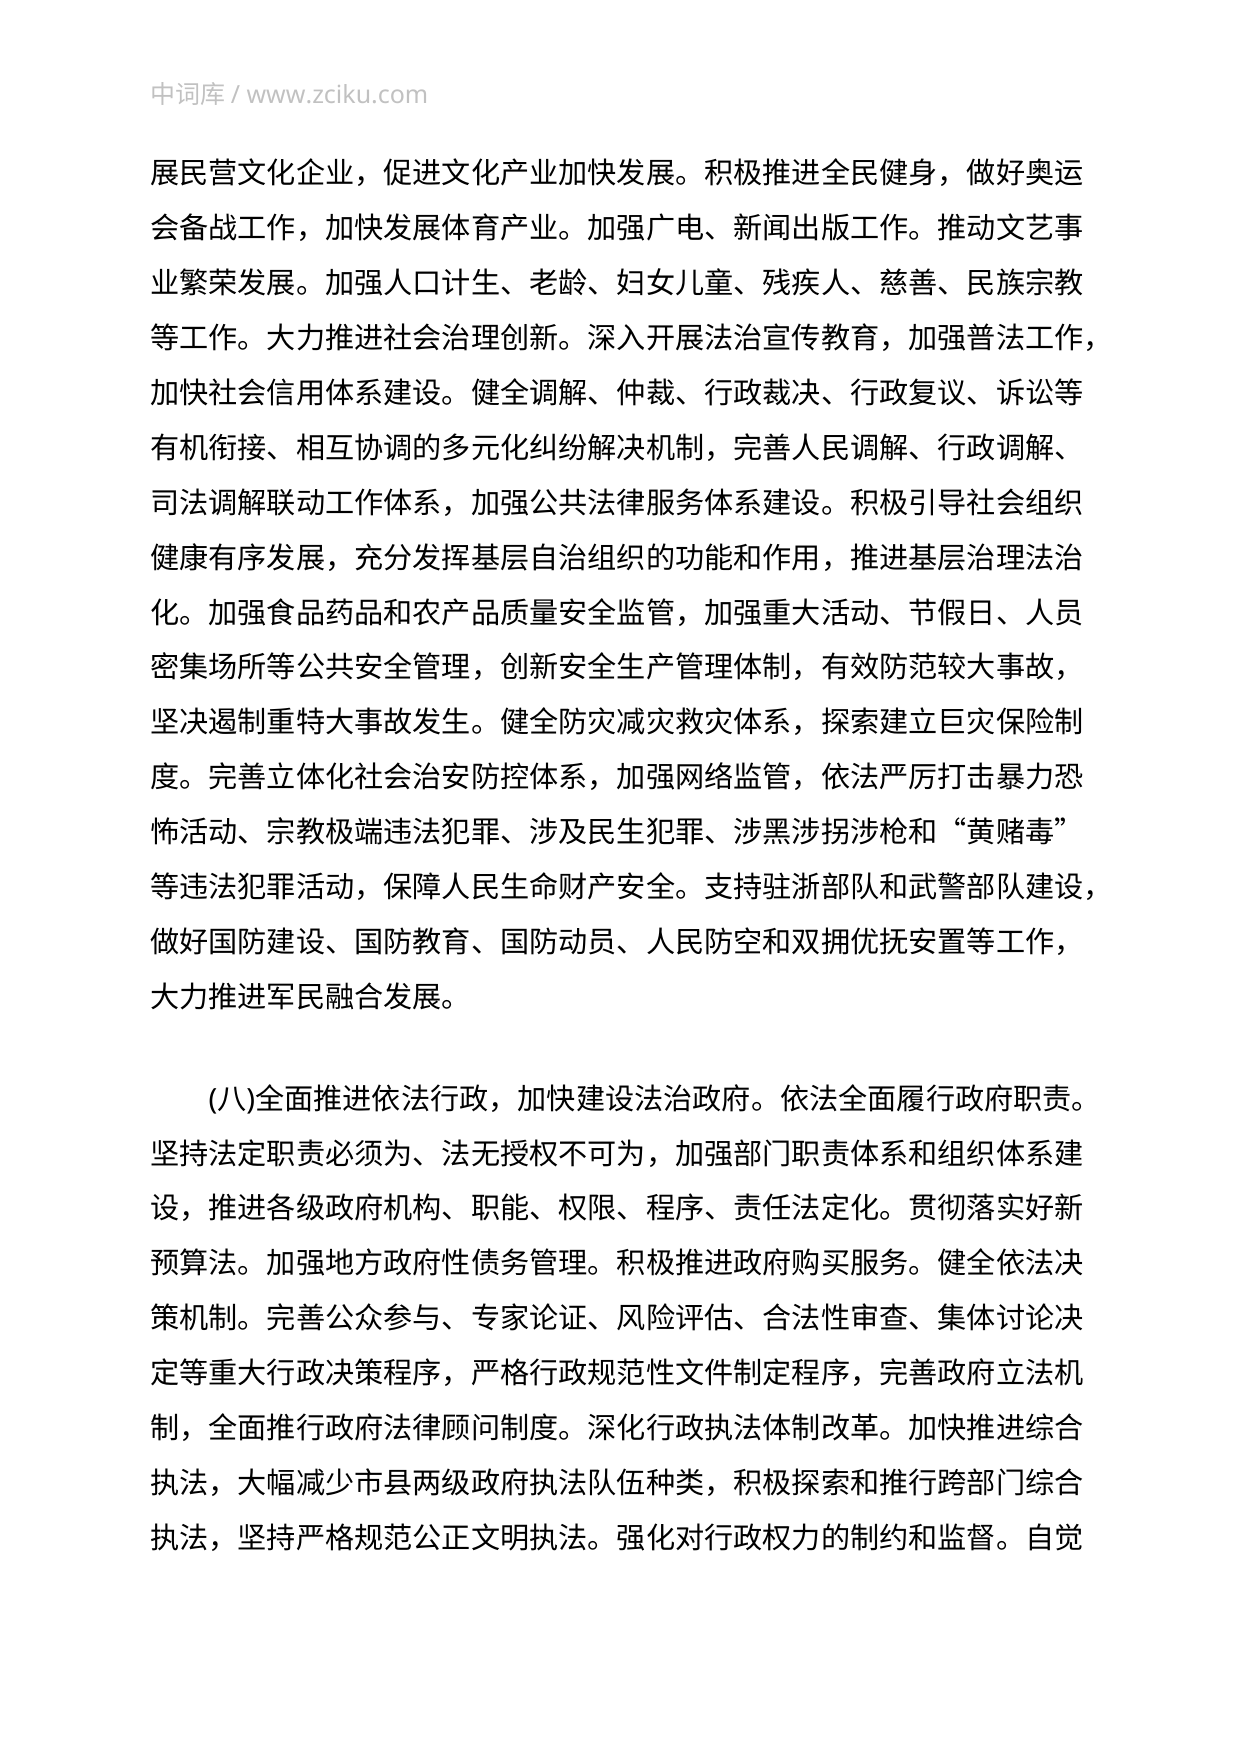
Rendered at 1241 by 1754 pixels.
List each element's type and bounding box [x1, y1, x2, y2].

text [150, 1075, 1090, 1557]
text [150, 150, 1090, 1016]
